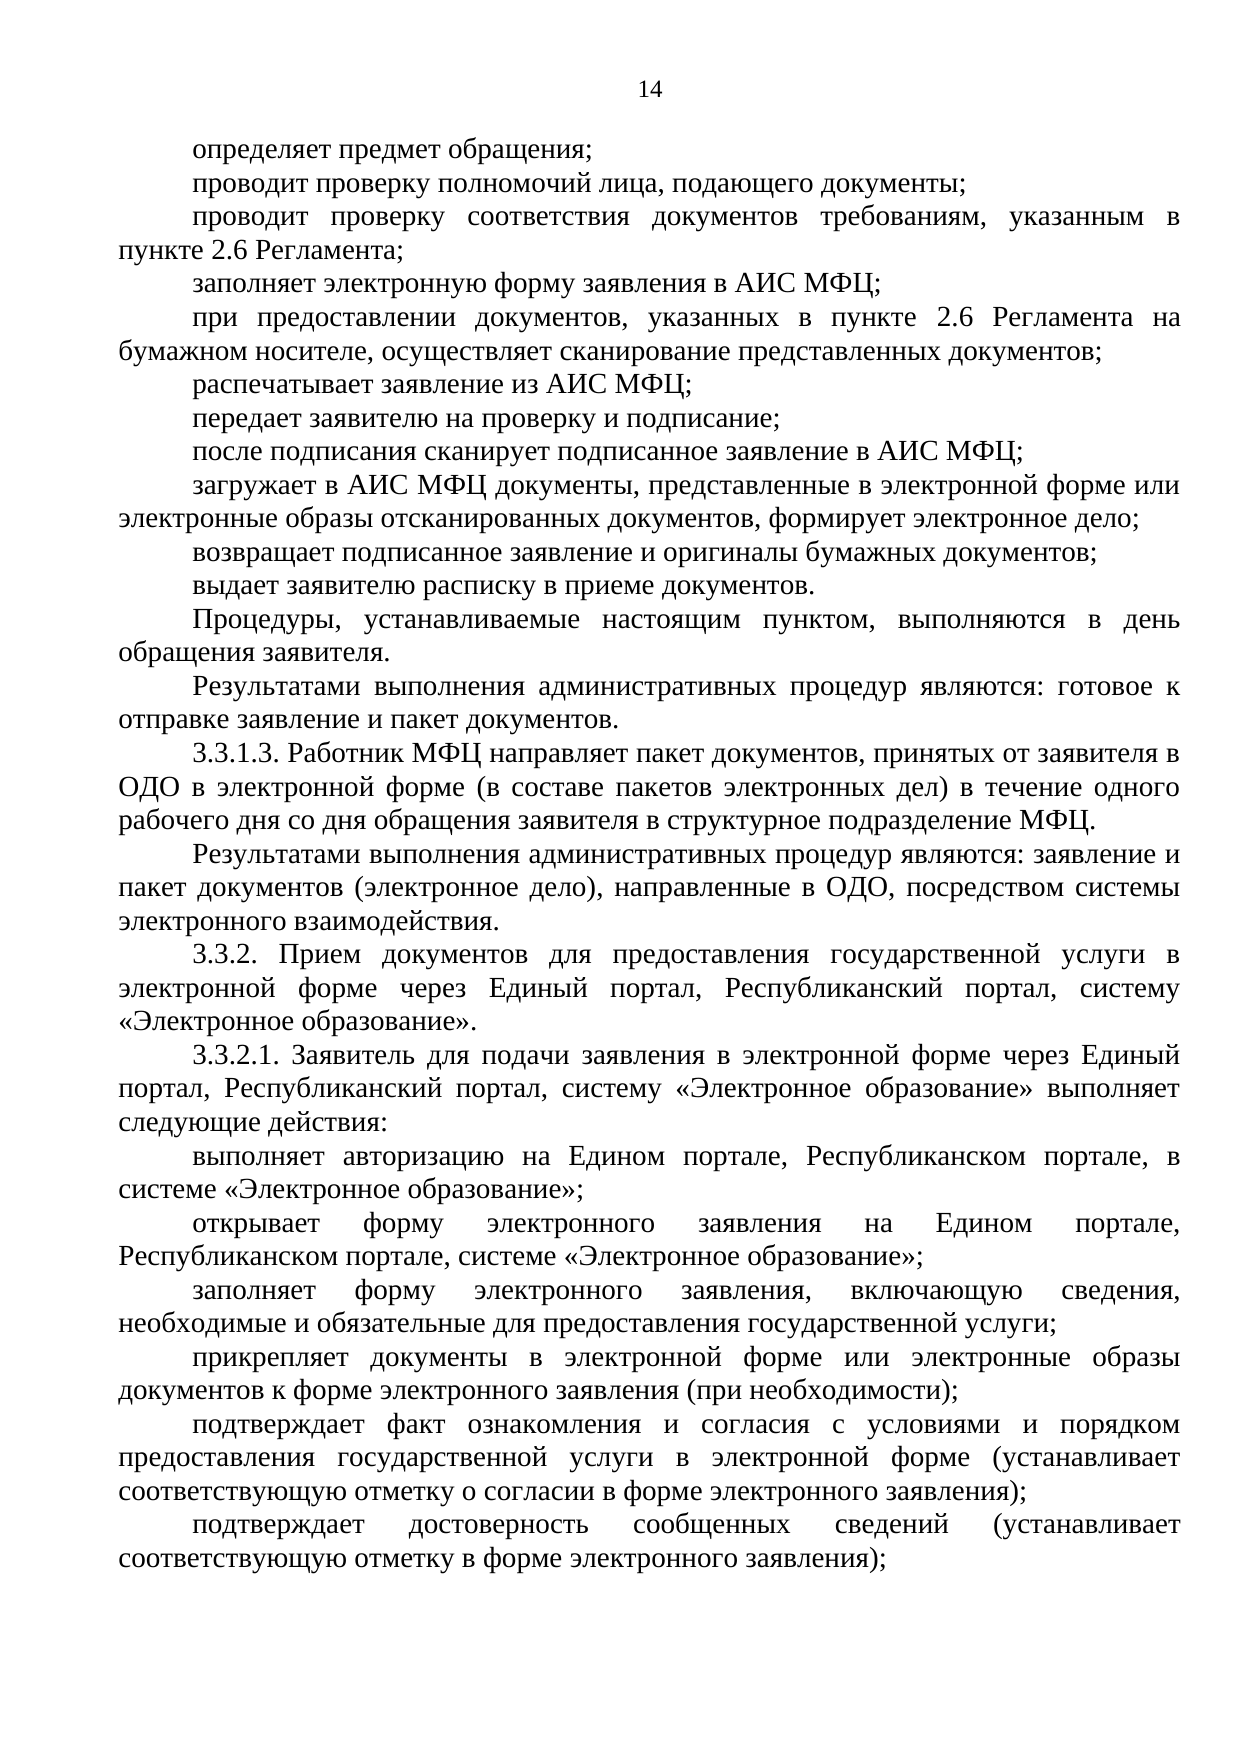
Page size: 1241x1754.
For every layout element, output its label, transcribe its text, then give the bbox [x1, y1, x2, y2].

text 3.3.2. Прием документов для предоставления государственной услуги в электронной форме через Единый портал, Республиканский портал, систему «Электронное образование». [118, 936, 1181, 1037]
text загружает в АИС МФЦ документы, представленные в электронной форме или электронные образы отсканированных документов, формирует электронное дело; [118, 467, 1181, 534]
text подтверждает достоверность сообщенных сведений (устанавливает соответствующую отметку в форме электронного заявления); [118, 1507, 1181, 1574]
text открывает форму электронного заявления на Едином портале, Республиканском портале, системе «Электронное образование»; [118, 1205, 1181, 1272]
text Результатами выполнения административных процедур являются: готовое к отправке заявление и пакет документов. [118, 668, 1181, 735]
text определяет предмет обращения; [118, 131, 1181, 165]
text Результатами выполнения административных процедур являются: заявление и пакет документов (электронное дело), направленные в ОДО, посредством системы электронного взаимодействия. [118, 836, 1181, 936]
text заполняет электронную форму заявления в АИС МФЦ; [118, 266, 1181, 299]
text подтверждает факт ознакомления и согласия с условиями и порядком предоставления государственной услуги в электронной форме (устанавливает соответствующую отметку о согласии в форме электронного заявления); [118, 1406, 1181, 1507]
text распечатывает заявление из АИС МФЦ; [118, 366, 1181, 400]
text передает заявителю на проверку и подписание; [118, 400, 1181, 433]
text 3.3.2.1. Заявитель для подачи заявления в электронной форме через Единый портал, Республиканский портал, систему «Электронное образование» выполняет следующие действия: [118, 1037, 1181, 1138]
text Процедуры, устанавливаемые настоящим пунктом, выполняются в день обращения заявителя. [118, 601, 1181, 668]
text выполняет авторизацию на Едином портале, Республиканском портале, в системе «Электронное образование»; [118, 1138, 1181, 1205]
text при предоставлении документов, указанных в пункте 2.6 Регламента на бумажном носителе, осуществляет сканирование представленных документов; [118, 299, 1181, 366]
text выдает заявителю расписку в приеме документов. [118, 567, 1181, 601]
text возвращает подписанное заявление и оригиналы бумажных документов; [118, 534, 1181, 567]
text после подписания сканирует подписанное заявление в АИС МФЦ; [118, 433, 1181, 467]
text 3.3.1.3. Работник МФЦ направляет пакет документов, принятых от заявителя в ОДО в электронной форме (в составе пакетов электронных дел) в течение одного рабочего дня со дня обращения заявителя в структурное подразделение МФЦ. [118, 735, 1181, 836]
text прикрепляет документы в электронной форме или электронные образы документов к форме электронного заявления (при необходимости); [118, 1339, 1181, 1406]
text заполняет форму электронного заявления, включающую сведения, необходимые и обязательные для предоставления государственной услуги; [118, 1272, 1181, 1339]
text проводит проверку соответствия документов требованиям, указанным в пункте 2.6 Регламента; [118, 198, 1181, 266]
text проводит проверку полномочий лица, подающего документы; [118, 165, 1181, 198]
